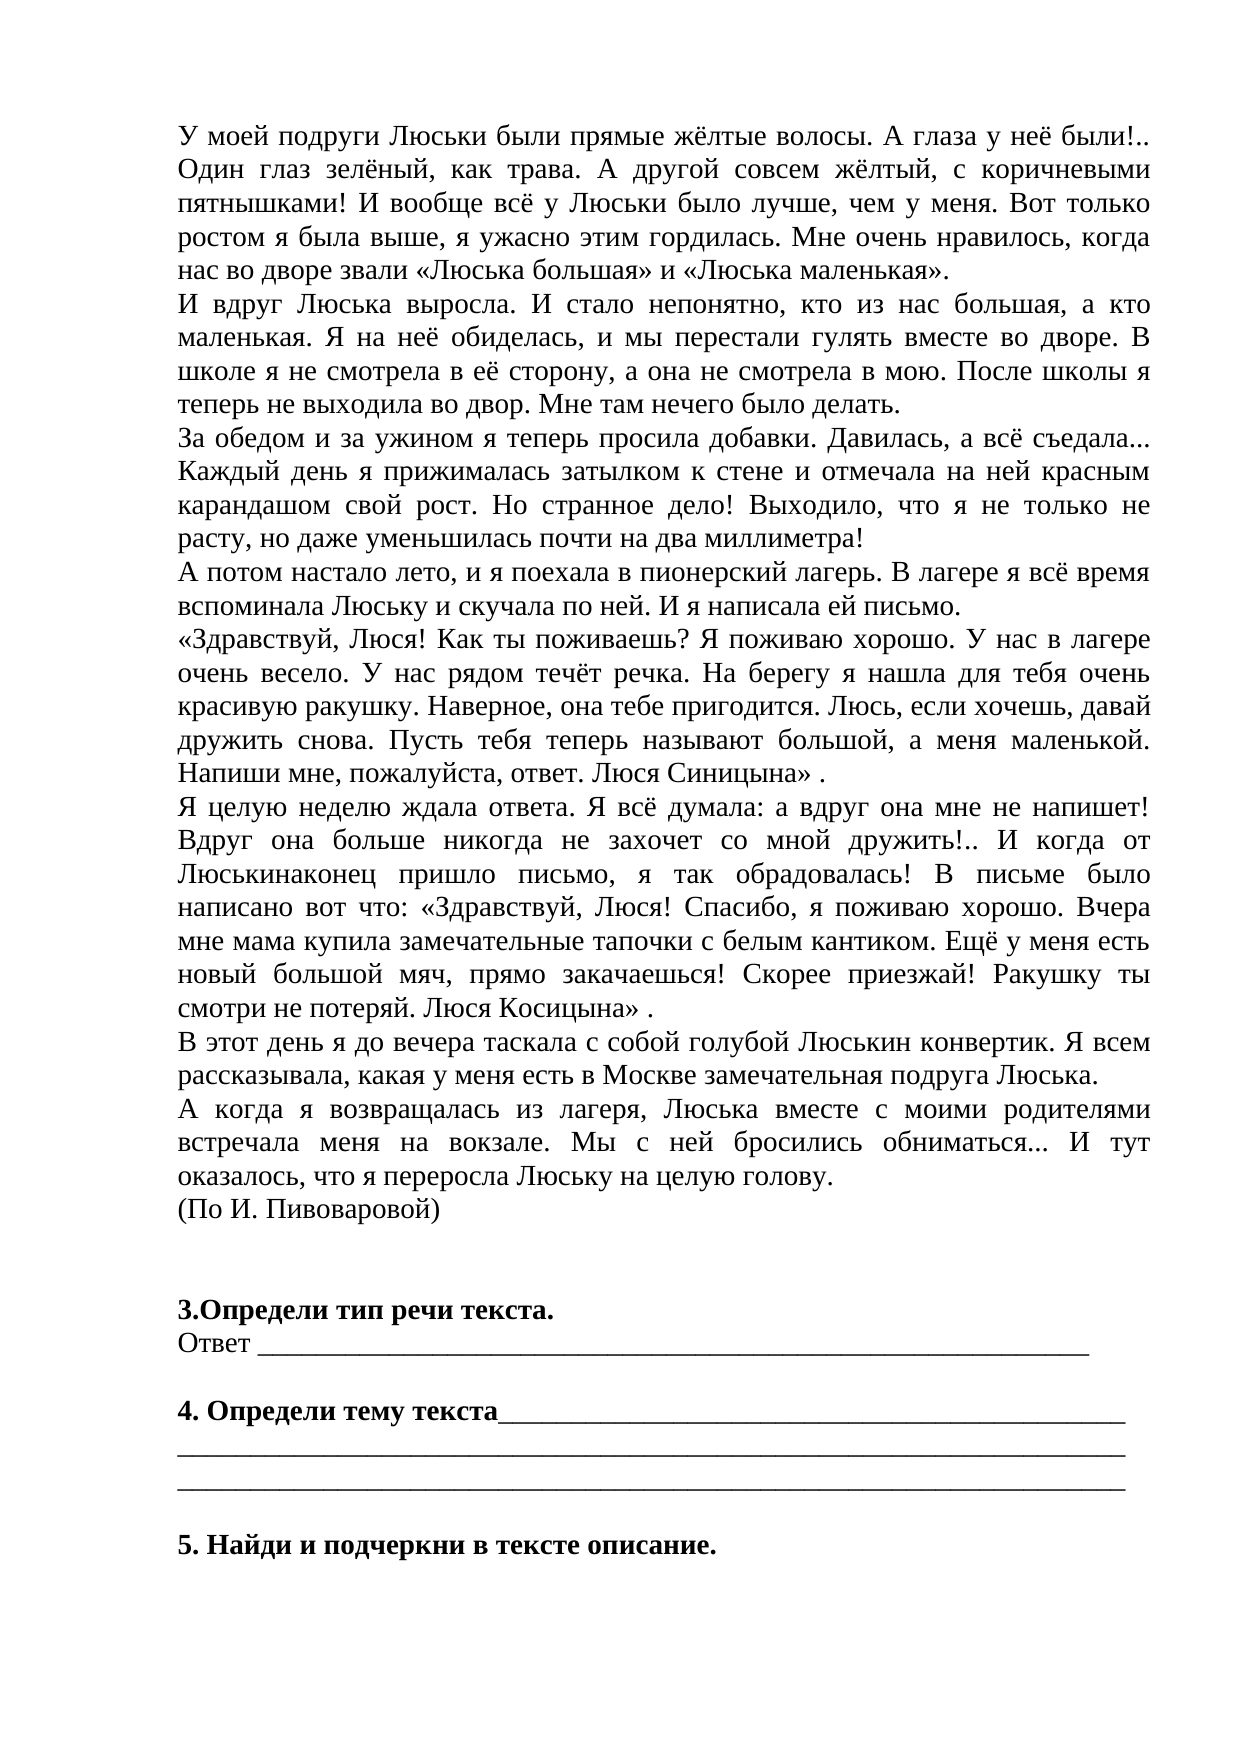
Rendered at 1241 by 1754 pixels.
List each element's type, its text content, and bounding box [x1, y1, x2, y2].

text _________________________________________________________________ [177, 1426, 1152, 1460]
text 3.Определи тип речи текста. [177, 1292, 1152, 1326]
text А потом настало лето, и я поехала в пионерский лагерь. В лагере я всё время вспоминала Люську и скучала по ней. И я написала ей письмо. [177, 554, 1152, 621]
text Я целую неделю ждала ответа. Я всё думала: а вдруг она мне не напишет! Вдруг она больше никогда не захочет со мной дружить!.. И когда от Люськинаконец пришло письмо, я так обрадовалась! В письме было написано вот что: «Здравствуй, Люся! Спасибо, я поживаю хорошо. Вчера мне мама купила замечательные тапочки с белым кантиком. Ещё у меня есть новый большой мяч, прямо закачаешься! Скорее приезжай! Ракушку ты смотри не потеряй. Люся Косицына» . [177, 789, 1152, 1024]
text 4. Определи тему текста___________________________________________ [177, 1393, 1152, 1426]
text В этот день я до вечера таскала с собой голубой Люськин конвертик. Я всем рассказывала, какая у меня есть в Москве замечательная подруга Люська. [177, 1024, 1152, 1091]
text _________________________________________________________________ [177, 1460, 1152, 1493]
text У моей подруги Люськи были прямые жёлтые волосы. А глаза у неё были!.. Один глаз зелёный, как трава. А другой совсем жёлтый, с коричневыми пятнышками! И вообще всё у Люськи было лучше, чем у меня. Вот только ростом я была выше, я ужасно этим гордилась. Мне очень нравилось, когда нас во дворе звали «Люська большая» и «Люська маленькая». [177, 118, 1152, 286]
text «Здравствуй, Люся! Как ты поживаешь? Я поживаю хорошо. У нас в лагере очень весело. У нас рядом течёт речка. На берегу я нашла для тебя очень красивую ракушку. Наверное, она тебе пригодится. Люсь, если хочешь, давай дружить снова. Пусть тебя теперь называют большой, а меня маленькой. Напиши мне, пожалуйста, ответ. Люся Синицына» . [177, 621, 1152, 789]
text За обедом и за ужином я теперь просила добавки. Давилась, а всё съедала... Каждый день я прижималась затылком к стене и отмечала на ней красным карандашом свой рост. Но странное дело! Выходило, что я не только не расту, но даже уменьшилась почти на два миллиметра! [177, 420, 1152, 554]
text 5. Найди и подчеркни в тексте описание. [177, 1527, 1152, 1560]
text Ответ _________________________________________________________ [177, 1326, 1152, 1359]
text А когда я возвращалась из лагеря, Люська вместе с моими родителями встречала меня на вокзале. Мы с ней бросились обниматься... И тут оказалось, что я переросла Люську на целую голову. [177, 1091, 1152, 1191]
text (По И. Пивоваровой) [177, 1191, 1152, 1225]
text И вдруг Люська выросла. И стало непонятно, кто из нас большая, а кто маленькая. Я на неё обиделась, и мы перестали гулять вместе во дворе. В школе я не смотрела в её сторону, а она не смотрела в мою. После школы я теперь не выходила во двор. Мне там нечего было делать. [177, 286, 1152, 420]
